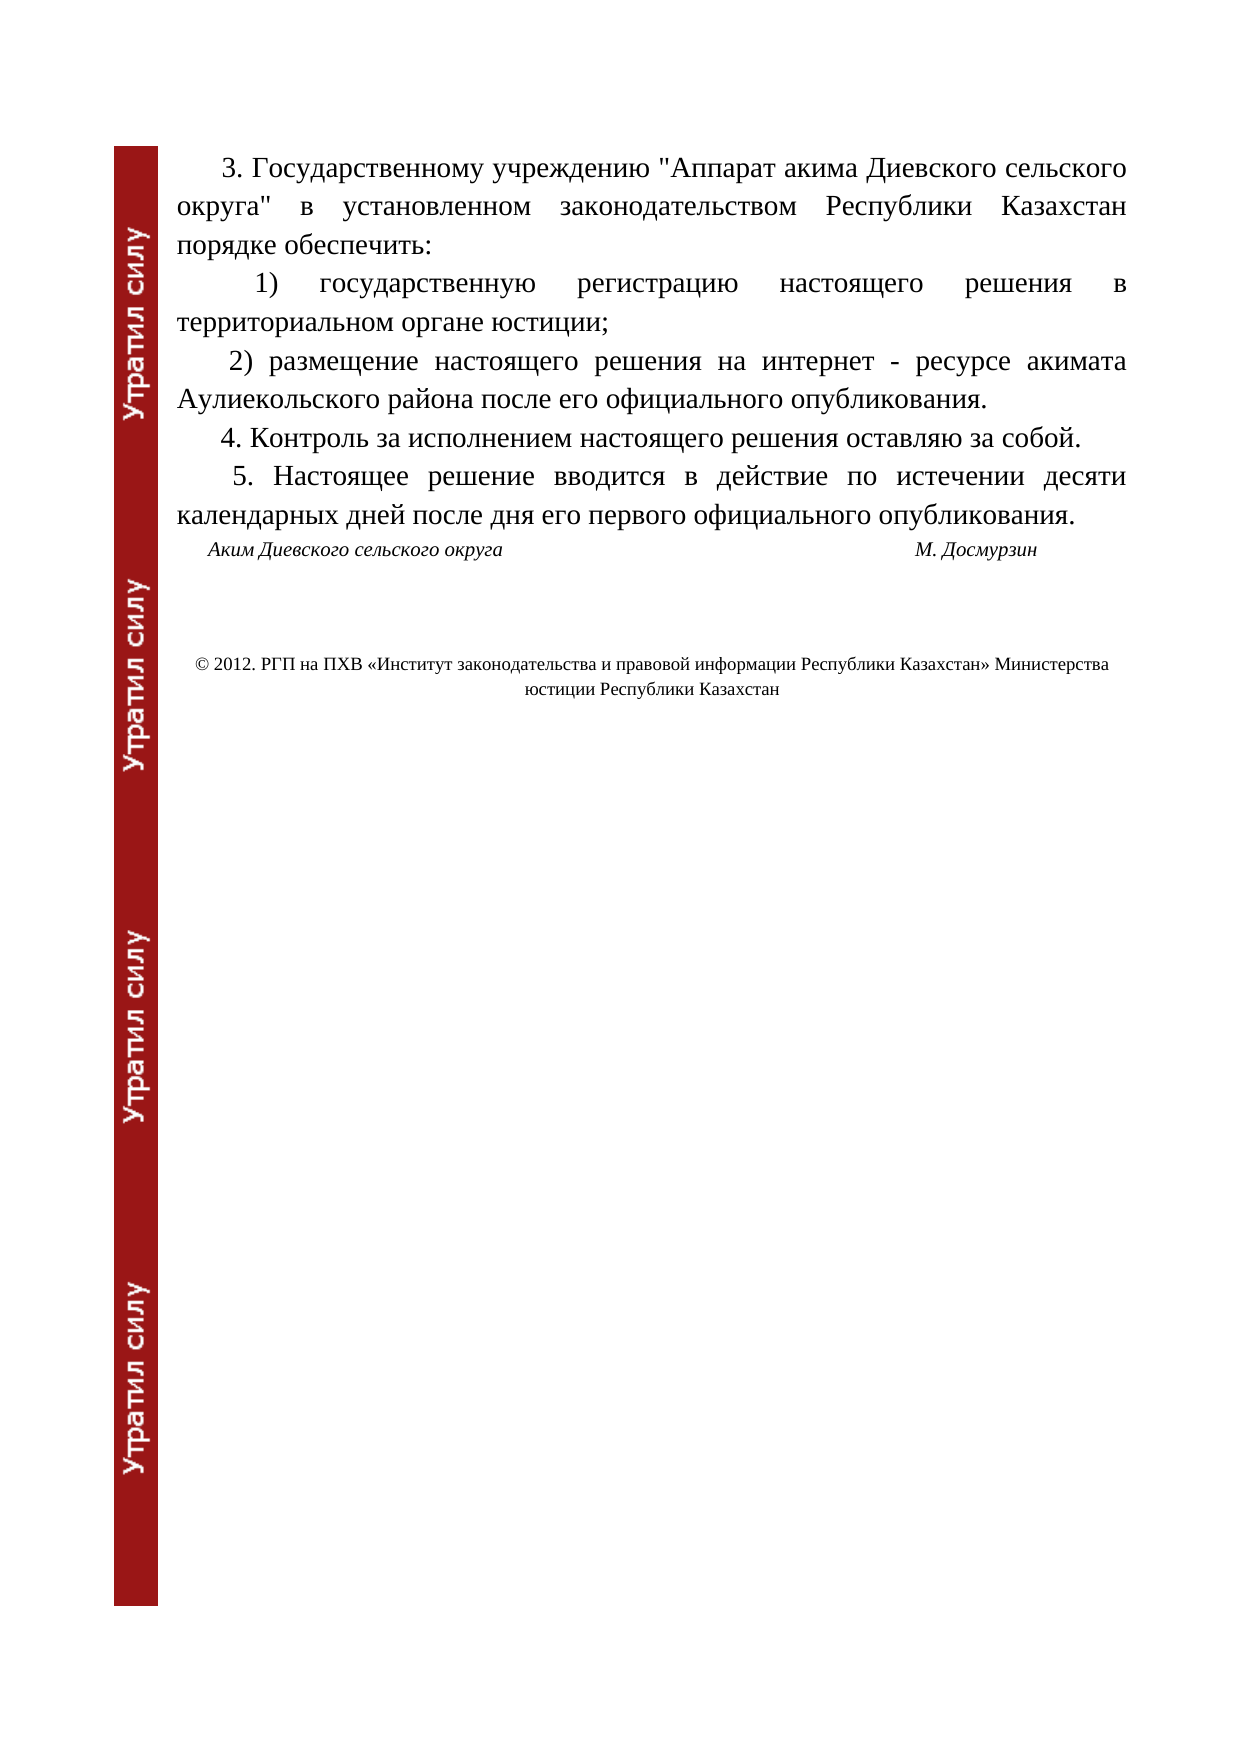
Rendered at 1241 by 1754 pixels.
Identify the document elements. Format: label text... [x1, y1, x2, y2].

text 1) государственную регистрацию настоящего решения в территориальном органе юстиции; [112, 266, 1128, 338]
picture [114, 699, 158, 1606]
picture [114, 415, 158, 420]
text 3. Государственному учреждению "Аппарат акима Диевского сельского округа" в установленном законодательством Республики Казахстан порядке обеспечить: [112, 150, 1128, 261]
text © 2012. РГП на ПХВ «Институт законодательства и правовой информации Республики Казахстан» Министерства юстиции Республики Казахстан [112, 653, 1128, 699]
picture [114, 146, 158, 150]
picture [114, 530, 158, 535]
text 4. Контроль за исполнением настоящего решения оставляю за собой. [112, 420, 1128, 453]
picture [114, 261, 158, 266]
table_header М. Досмурзин [913, 535, 1240, 566]
table_header Аким Диевского сельского округа [101, 535, 913, 566]
picture [114, 453, 158, 458]
picture [114, 338, 158, 343]
text 2) размещение настоящего решения на интернет - ресурсе акимата Аулиекольского района после его официального опубликования. [112, 343, 1128, 415]
picture [114, 566, 158, 653]
text 5. Настоящее решение вводится в действие по истечении десяти календарных дней после дня его первого официального опубликования. [112, 458, 1128, 530]
